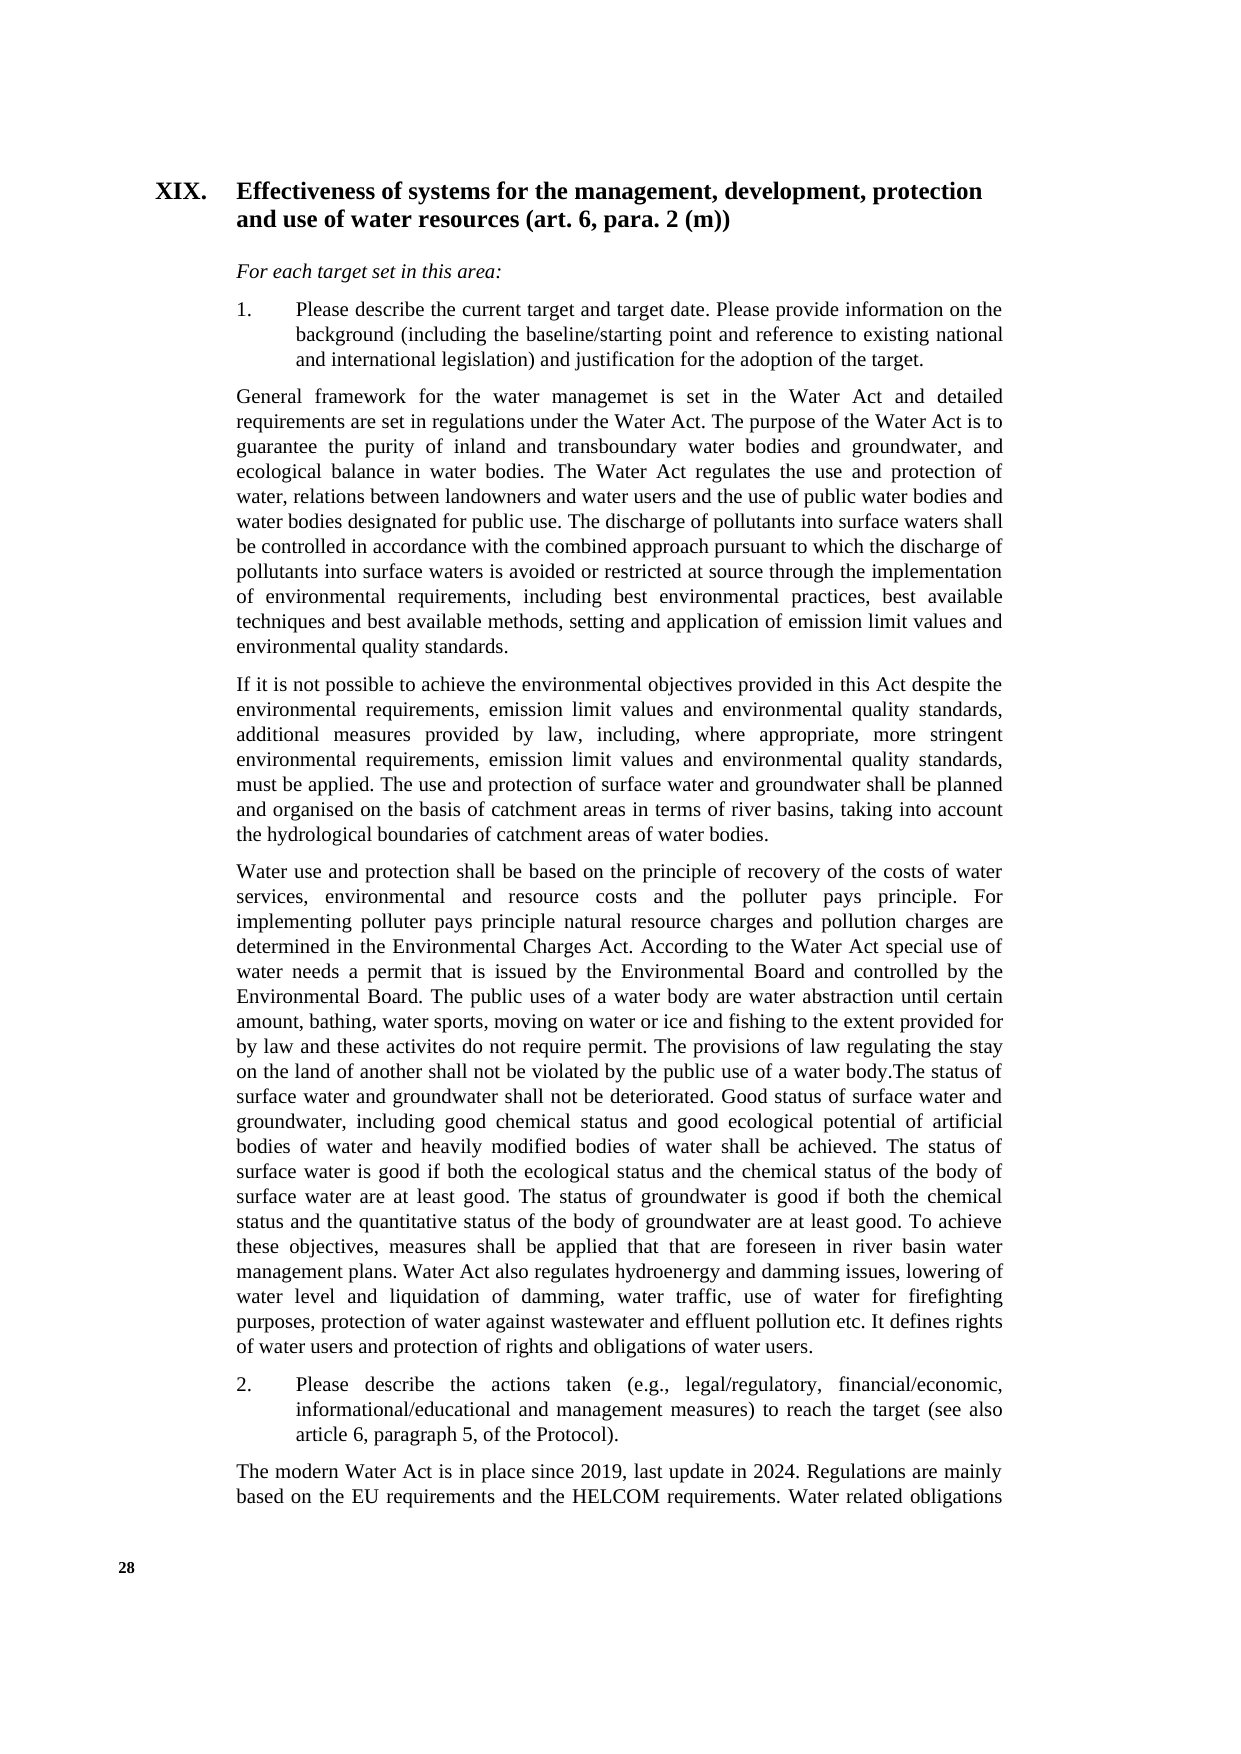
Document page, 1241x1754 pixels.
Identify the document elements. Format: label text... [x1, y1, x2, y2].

text General framework for the water managemet is set in the Water Act and detailed requirements are set in regulations under the Water Act. The purpose of the Water Act is to guarantee the purity of inland and transboundary water bodies and groundwater, and ecological balance in water bodies. The Water Act regulates the use and protection of water, relations between landowners and water users and the use of public water bodies and water bodies designated for public use. The discharge of pollutants into surface waters shall be controlled in accordance with the combined approach pursuant to which the discharge of pollutants into surface waters is avoided or restricted at source through the implementation of environmental requirements, including best environmental practices, best available techniques and best available methods, setting and application of emission limit values and environmental quality standards. [236, 383, 1004, 658]
text For each target set in this area: [118, 258, 1004, 283]
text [236, 1458, 1004, 1508]
list Please describe the actions taken (e.g., legal/regulatory, financial/economic, informational/educational and management measures) to reach the target (see also article 6, paragraph 5, of the Protocol). [236, 1371, 1004, 1446]
list Please describe the current target and target date. Please provide information on the background (including the baseline/starting point and reference to existing national and international legislation) and justification for the adoption of the target. [236, 296, 1004, 371]
text XIX. Effectiveness of systems for the management, development, protection and use of water resources (art. 6, para. 2 (m)) [118, 177, 1004, 233]
text If it is not possible to achieve the environmental objectives provided in this Act despite the environmental requirements, emission limit values and environmental quality standards, additional measures provided by law, including, where appropriate, more stringent environmental requirements, emission limit values and environmental quality standards, must be applied. The use and protection of surface water and groundwater shall be planned and organised on the basis of catchment areas in terms of river basins, taking into account the hydrological boundaries of catchment areas of water bodies. [236, 671, 1004, 846]
text Water use and protection shall be based on the principle of recovery of the costs of water services, environmental and resource costs and the polluter pays principle. For implementing polluter pays principle natural resource charges and pollution charges are determined in the Environmental Charges Act. According to the Water Act special use of water needs a permit that is issued by the Environmental Board and controlled by the Environmental Board. The public uses of a water body are water abstraction until certain amount, bathing, water sports, moving on water or ice and fishing to the extent provided for by law and these activites do not require permit. The provisions of law regulating the stay on the land of another shall not be violated by the public use of a water body.The status of surface water and groundwater shall not be deteriorated. Good status of surface water and groundwater, including good chemical status and good ecological potential of artificial bodies of water and heavily modified bodies of water shall be achieved. The status of surface water is good if both the ecological status and the chemical status of the body of surface water are at least good. The status of groundwater is good if both the chemical status and the quantitative status of the body of groundwater are at least good. To achieve these objectives, measures shall be applied that that are foreseen in river basin water management plans. Water Act also regulates hydroenergy and damming issues, lowering of water level and liquidation of damming, water traffic, use of water for firefighting purposes, protection of water against wastewater and effluent pollution etc. It defines rights of water users and protection of rights and obligations of water users. [236, 858, 1004, 1358]
